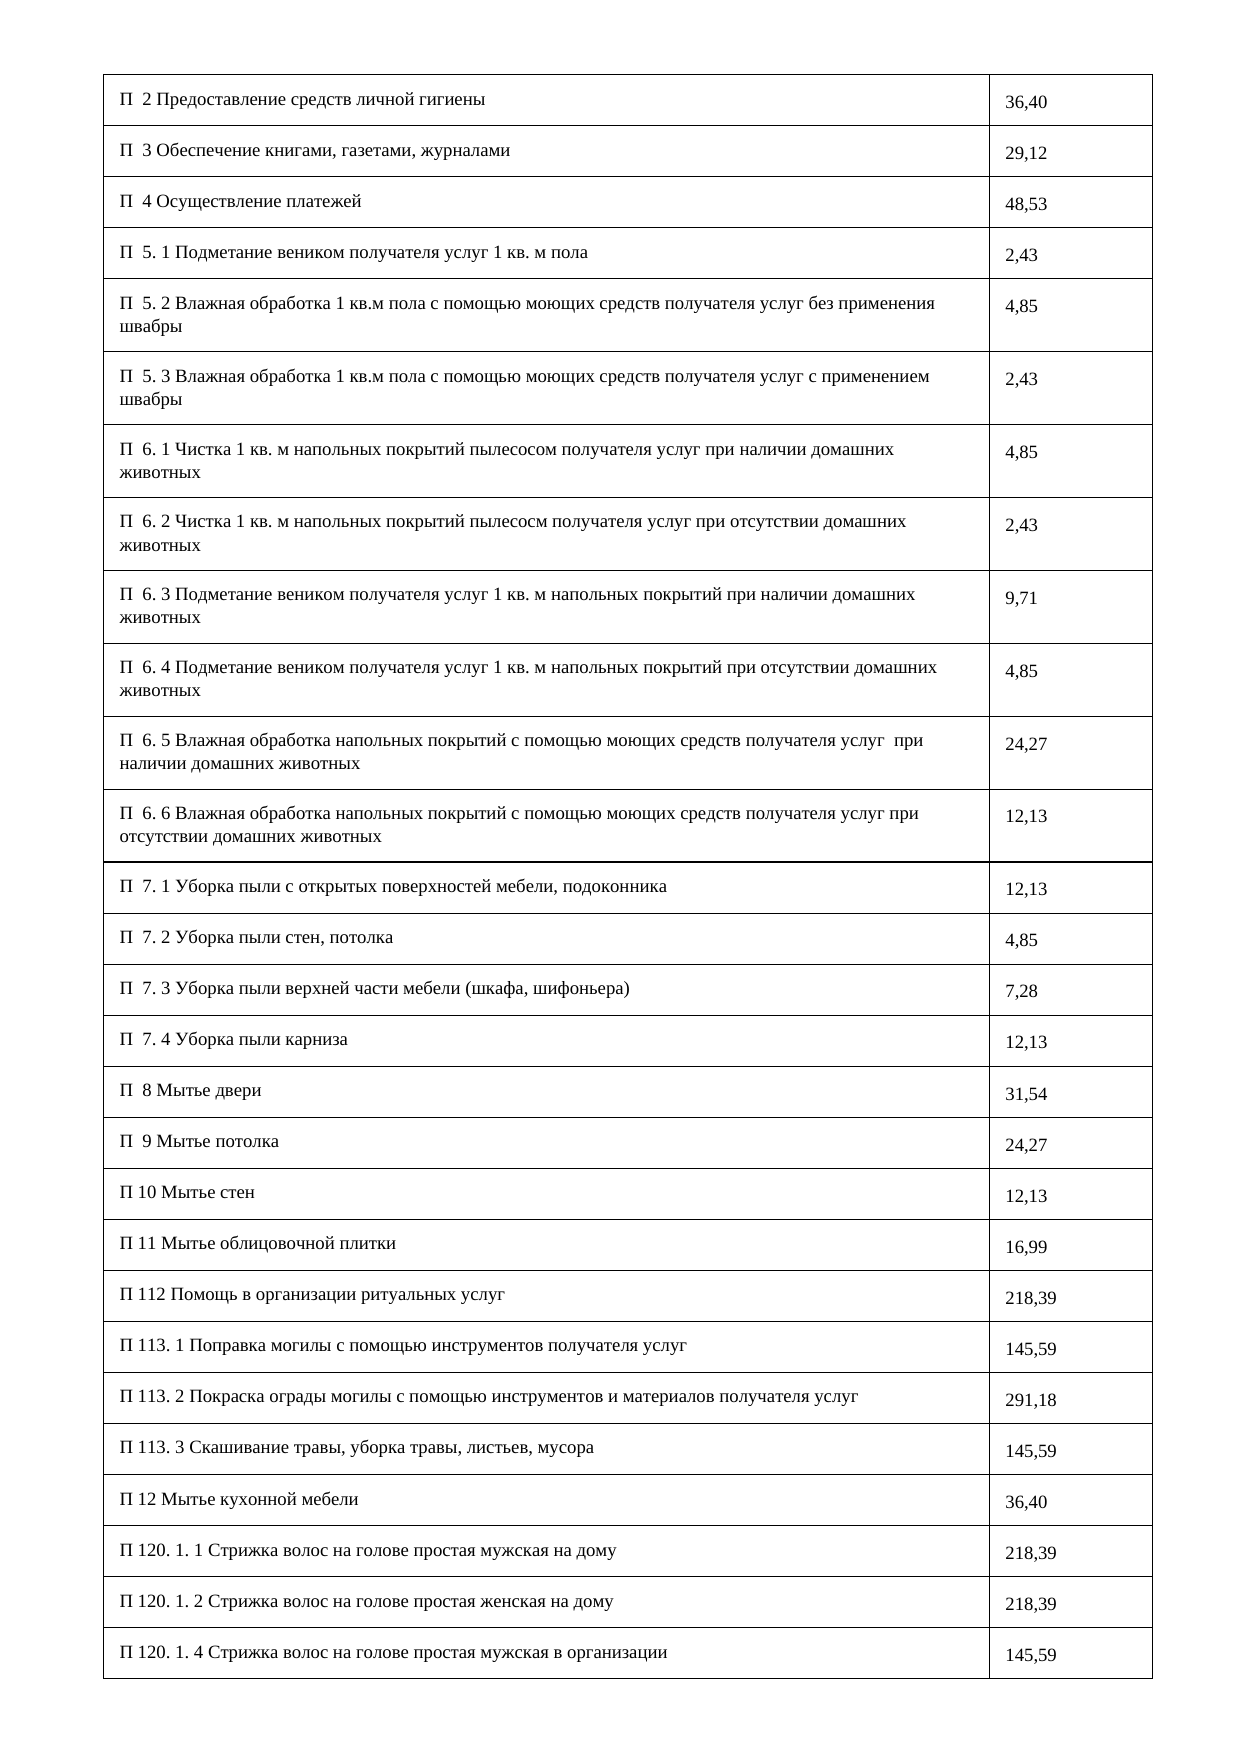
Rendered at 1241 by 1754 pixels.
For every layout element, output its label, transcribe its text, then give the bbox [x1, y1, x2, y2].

table_cell 291,18 [990, 1373, 1152, 1423]
table_cell П 7. 1 Уборка пыли с открытых поверхностей мебели, подоконника [104, 863, 989, 912]
table_cell 4,85 [990, 279, 1152, 351]
table_cell 218,39 [990, 1526, 1152, 1576]
table_cell П 120. 1. 1 Стрижка волос на голове простая мужская на дому [104, 1526, 989, 1576]
table_cell 2,43 [990, 352, 1152, 424]
table_cell П 5. 2 Влажная обработка 1 кв.м пола с помощью моющих средств получателя услуг без применения швабры [104, 279, 989, 351]
table_cell П 112 Помощь в организации ритуальных услуг [104, 1271, 989, 1321]
table_cell 2,43 [990, 498, 1152, 570]
table_cell П 120. 1. 4 Стрижка волос на голове простая мужская в организации [104, 1628, 989, 1678]
table_cell П 6. 2 Чистка 1 кв. м напольных покрытий пылесосм получателя услуг при отсутствии домашних животных [104, 498, 989, 570]
table_cell П 113. 2 Покраска ограды могилы с помощью инструментов и материалов получателя услуг [104, 1373, 989, 1423]
table_cell П 113. 1 Поправка могилы с помощью инструментов получателя услуг [104, 1322, 989, 1372]
table_cell П 120. 1. 2 Стрижка волос на голове простая женская на дому [104, 1577, 989, 1627]
table_cell 145,59 [990, 1628, 1152, 1678]
table_cell 9,71 [990, 571, 1152, 643]
table_cell П 5. 3 Влажная обработка 1 кв.м пола с помощью моющих средств получателя услуг с применением швабры [104, 352, 989, 424]
table_cell П 7. 2 Уборка пыли стен, потолка [104, 914, 989, 963]
table_cell 24,27 [990, 717, 1152, 788]
table_cell П 6. 4 Подметание веником получателя услуг 1 кв. м напольных покрытий при отсутствии домашних животных [104, 644, 989, 716]
table_cell 12,13 [990, 790, 1152, 861]
table_cell 218,39 [990, 1577, 1152, 1627]
table_cell 36,40 [990, 1475, 1152, 1525]
table_cell П 4 Осуществление платежей [104, 177, 989, 227]
table_cell 2,43 [990, 228, 1152, 278]
table_cell П 3 Обеспечение книгами, газетами, журналами [104, 126, 989, 176]
table_cell П 6. 6 Влажная обработка напольных покрытий с помощью моющих средств получателя услуг при отсутствии домашних животных [104, 790, 989, 861]
table_cell П 113. 3 Скашивание травы, уборка травы, листьев, мусора [104, 1424, 989, 1474]
table_cell 12,13 [990, 1169, 1152, 1219]
table_cell 16,99 [990, 1220, 1152, 1270]
table_cell П 2 Предоставление средств личной гигиены [104, 75, 989, 125]
table_cell 31,54 [990, 1067, 1152, 1117]
table_cell П 7. 3 Уборка пыли верхней части мебели (шкафа, шифоньера) [104, 965, 989, 1014]
table_cell 4,85 [990, 644, 1152, 716]
table_cell 7,28 [990, 965, 1152, 1014]
table_cell П 6. 1 Чистка 1 кв. м напольных покрытий пылесосом получателя услуг при наличии домашних животных [104, 425, 989, 497]
table_cell П 8 Мытье двери [104, 1067, 989, 1117]
table_cell П 10 Мытье стен [104, 1169, 989, 1219]
table_cell П 7. 4 Уборка пыли карниза [104, 1016, 989, 1066]
table_cell П 5. 1 Подметание веником получателя услуг 1 кв. м пола [104, 228, 989, 278]
table_cell П 12 Мытье кухонной мебели [104, 1475, 989, 1525]
table_cell 145,59 [990, 1424, 1152, 1474]
table_cell 36,40 [990, 75, 1152, 125]
table_cell 218,39 [990, 1271, 1152, 1321]
table_cell 29,12 [990, 126, 1152, 176]
table_cell П 11 Мытье облицовочной плитки [104, 1220, 989, 1270]
table_cell 24,27 [990, 1118, 1152, 1168]
table_cell 145,59 [990, 1322, 1152, 1372]
table_cell 4,85 [990, 914, 1152, 963]
table_cell П 9 Мытье потолка [104, 1118, 989, 1168]
table_cell 12,13 [990, 863, 1152, 912]
table_cell П 6. 3 Подметание веником получателя услуг 1 кв. м напольных покрытий при наличии домашних животных [104, 571, 989, 643]
table_cell 12,13 [990, 1016, 1152, 1066]
table_cell П 6. 5 Влажная обработка напольных покрытий с помощью моющих средств получателя услуг при наличии домашних животных [104, 717, 989, 788]
table_cell 48,53 [990, 177, 1152, 227]
table_cell 4,85 [990, 425, 1152, 497]
